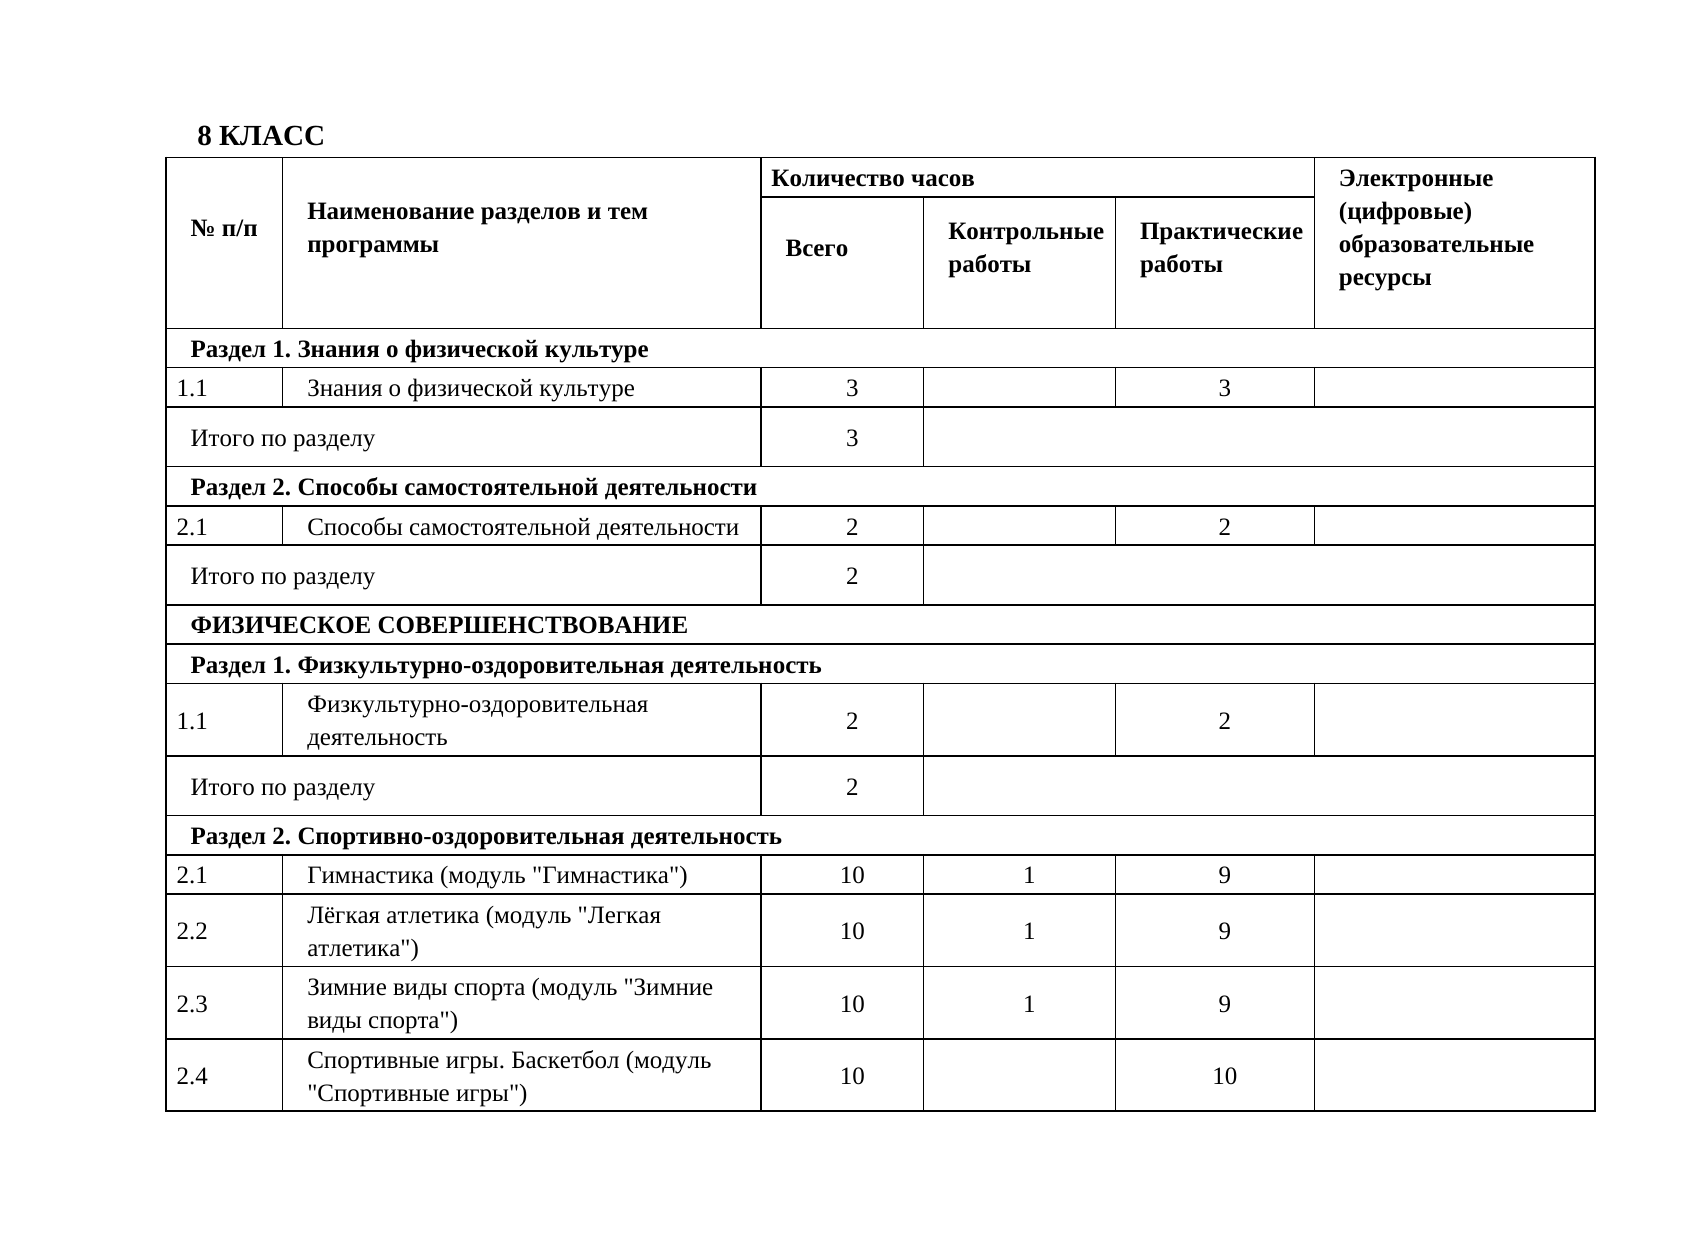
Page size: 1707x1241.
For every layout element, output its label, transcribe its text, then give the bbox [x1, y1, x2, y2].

table_cell ФИЗИЧЕСКОЕ СОВЕРШЕНСТВОВАНИЕ [167, 606, 1594, 643]
table_cell 10 [762, 895, 923, 966]
table_cell 1 [924, 856, 1115, 893]
table_cell [1315, 967, 1594, 1038]
table_cell [924, 546, 1594, 604]
table_cell 9 [1116, 895, 1314, 966]
table_header № п/п [167, 158, 282, 327]
table_cell 2 [762, 684, 923, 755]
table_header Количество часов [762, 158, 1314, 196]
table_cell 10 [762, 967, 923, 1038]
table_header Электронные (цифровые) образовательные ресурсы [1315, 158, 1594, 327]
table_cell Знания о физической культуре [283, 368, 760, 406]
table_cell Практические работы [1116, 198, 1314, 327]
table_cell 10 [762, 856, 923, 893]
table_cell 2.4 [167, 1040, 282, 1110]
table_cell [1315, 856, 1594, 893]
text 8 КЛАСС [190, 118, 1618, 152]
table_cell [924, 684, 1115, 755]
table_cell [924, 757, 1594, 814]
table_cell [924, 408, 1594, 466]
table_cell Контрольные работы [924, 198, 1115, 327]
table_cell Раздел 1. Физкультурно-оздоровительная деятельность [167, 645, 1594, 683]
table_cell 10 [1116, 1040, 1314, 1110]
table_cell [924, 368, 1115, 406]
table_cell Способы самостоятельной деятельности [283, 507, 760, 544]
table_cell Раздел 1. Знания о физической культуре [167, 329, 1594, 367]
table_cell [1315, 507, 1594, 544]
table_cell Физкультурно-оздоровительная деятельность [283, 684, 760, 755]
table_cell [1315, 1040, 1594, 1110]
table_cell [924, 1040, 1115, 1110]
table_cell 2 [762, 507, 923, 544]
table_cell 1.1 [167, 684, 282, 755]
table_cell 2.1 [167, 856, 282, 893]
table_cell Раздел 2. Спортивно-оздоровительная деятельность [167, 816, 1594, 854]
table_header Наименование разделов и тем программы [283, 158, 760, 327]
table_cell 1 [924, 895, 1115, 966]
table_cell [1315, 684, 1594, 755]
table_cell Спортивные игры. Баскетбол (модуль "Спортивные игры") [283, 1040, 760, 1110]
table_cell 3 [1116, 368, 1314, 406]
table_cell Гимнастика (модуль "Гимнастика") [283, 856, 760, 893]
table_cell Лёгкая атлетика (модуль "Легкая атлетика") [283, 895, 760, 966]
table_cell 9 [1116, 856, 1314, 893]
table_cell [924, 507, 1115, 544]
table_cell Итого по разделу [167, 757, 760, 814]
table_cell 1 [924, 967, 1115, 1038]
table_cell [1315, 368, 1594, 406]
table_cell 10 [762, 1040, 923, 1110]
table_cell Итого по разделу [167, 546, 760, 604]
table_cell [1315, 895, 1594, 966]
table_cell Всего [762, 198, 923, 327]
table_cell 9 [1116, 967, 1314, 1038]
table_cell 2 [762, 546, 923, 604]
table_cell 2 [1116, 684, 1314, 755]
table_cell Раздел 2. Способы самостоятельной деятельности [167, 467, 1594, 505]
table_cell Зимние виды спорта (модуль "Зимние виды спорта") [283, 967, 760, 1038]
table_cell 2 [762, 757, 923, 814]
table_cell 2.3 [167, 967, 282, 1038]
table_cell Итого по разделу [167, 408, 760, 466]
table_cell 2.1 [167, 507, 282, 544]
table_cell 2 [1116, 507, 1314, 544]
table_cell 3 [762, 408, 923, 466]
table_cell 3 [762, 368, 923, 406]
table_cell 1.1 [167, 368, 282, 406]
table_cell 2.2 [167, 895, 282, 966]
